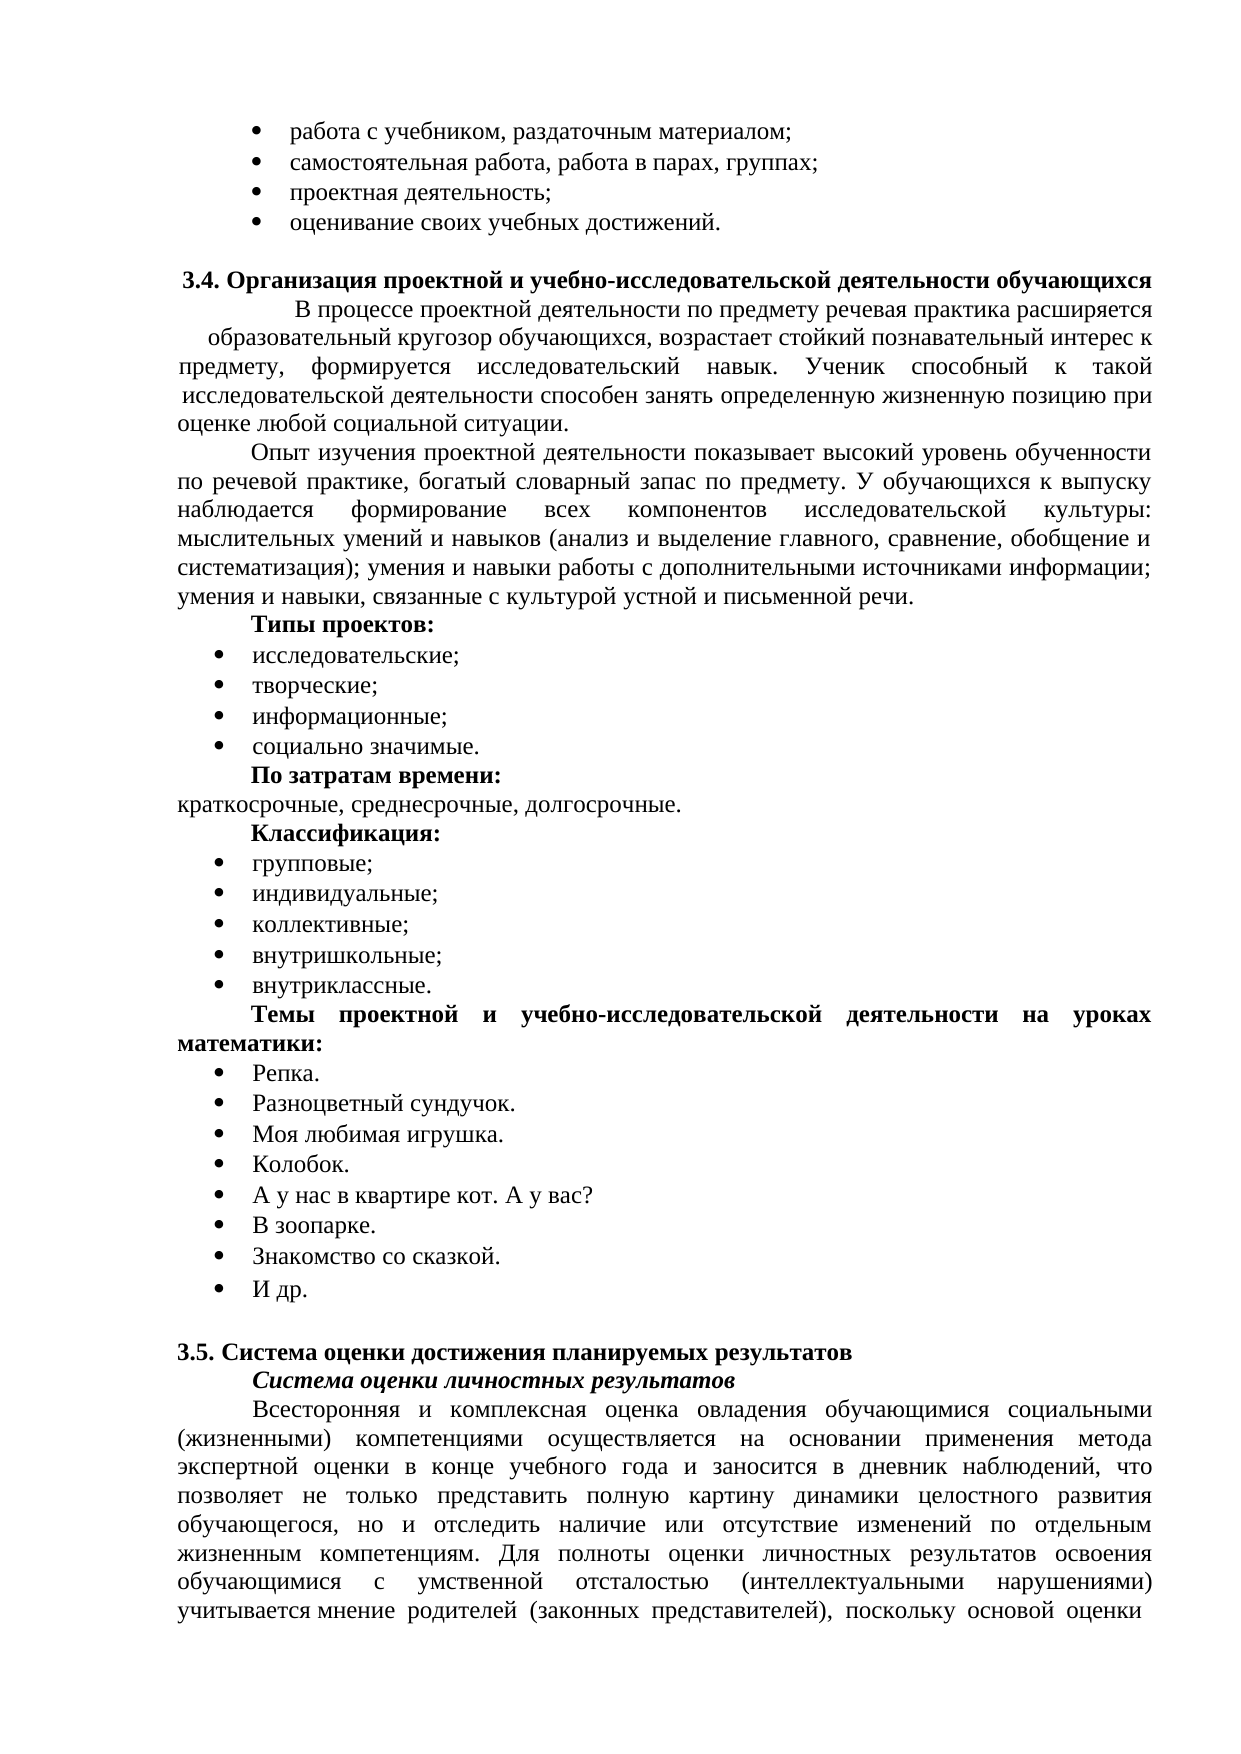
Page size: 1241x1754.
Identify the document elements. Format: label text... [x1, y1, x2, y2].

list работа с учебником, раздаточным материалом; [252, 115, 1163, 146]
list оценивание своих учебных достижений. [252, 207, 1163, 236]
list А у нас в квартире кот. А у вас? [214, 1179, 1163, 1209]
list Знакомство со сказкой. [214, 1240, 1163, 1270]
subtitle Система оценки личностных результатов [252, 1366, 1163, 1394]
subtitle По затратам времени: [251, 761, 1163, 789]
list Репка. [214, 1057, 1163, 1087]
list социально значимые. [214, 730, 1163, 761]
subtitle Типы проектов: [251, 610, 1163, 639]
list самостоятельная работа, работа в парах, группах; [252, 146, 1163, 176]
list индивидуальные; [214, 877, 1163, 908]
list В зоопарке. [214, 1209, 1163, 1240]
text оценке любой социальной ситуации. [177, 409, 1163, 437]
subtitle Система оценки достижения планируемых результатов [177, 1337, 1163, 1365]
list Моя любимая игрушка. [214, 1118, 1163, 1148]
list исследовательские; [214, 639, 1163, 669]
subtitle Темы проектной и учебно-исследовательской деятельности на уроках математики: [177, 1000, 1152, 1057]
list коллективные; [214, 908, 1163, 939]
list проектная деятельность; [252, 176, 1163, 207]
text краткосрочные, среднесрочные, долгосрочные. [177, 789, 1163, 818]
text Опыт изучения проектной деятельности показывает высокий уровень обученности по речевой практике, богатый словарный запас по предмету. У обучающихся к выпуску наблюдается формирование всех компонентов исследовательской культуры: мыслительных умений и навыков (анализ и выделение главного, сравнение, обобщение и систематизация); умения и навыки работы с дополнительными источниками информации; умения и навыки, связанные с культурой устной и письменной речи. [177, 437, 1152, 609]
list информационные; [214, 700, 1163, 730]
list групповые; [214, 847, 1163, 877]
list Организация проектной и учебно-исследовательской деятельности обучающихся В процессе проектной деятельности по предмету речевая практика расширяется образовательный кругозор обучающихся, возрастает стойкий познавательный интерес к предмету, формируется исследовательский навык. Ученик способный к такой исследовательской деятельности способен занять определенную жизненную позицию при [177, 265, 1152, 409]
list внутриклассные. [214, 969, 1163, 1000]
text Всесторонняя и комплексная оценка овладения обучающимися социальными (жизненными) компетенциями осуществляется на основании применения метода экспертной оценки в конце учебного года и заносится в дневник наблюдений, что позволяет не только представить полную картину динамики целостного развития обучающегося, но и отследить наличие или отсутствие изменений по отдельным жизненным компетенциям. Для полноты оценки личностных результатов освоения обучающимися с умственной отсталостью (интеллектуальными нарушениями) учитывается мнение родителей (законных представителей), поскольку основой оценки [177, 1394, 1152, 1624]
list внутришкольные; [214, 939, 1163, 969]
subtitle Классификация: [251, 818, 1163, 847]
list Разноцветный сундучок. [214, 1087, 1163, 1118]
list творческие; [214, 669, 1163, 700]
list Колобок. [214, 1148, 1163, 1179]
list И др. [214, 1274, 1163, 1303]
